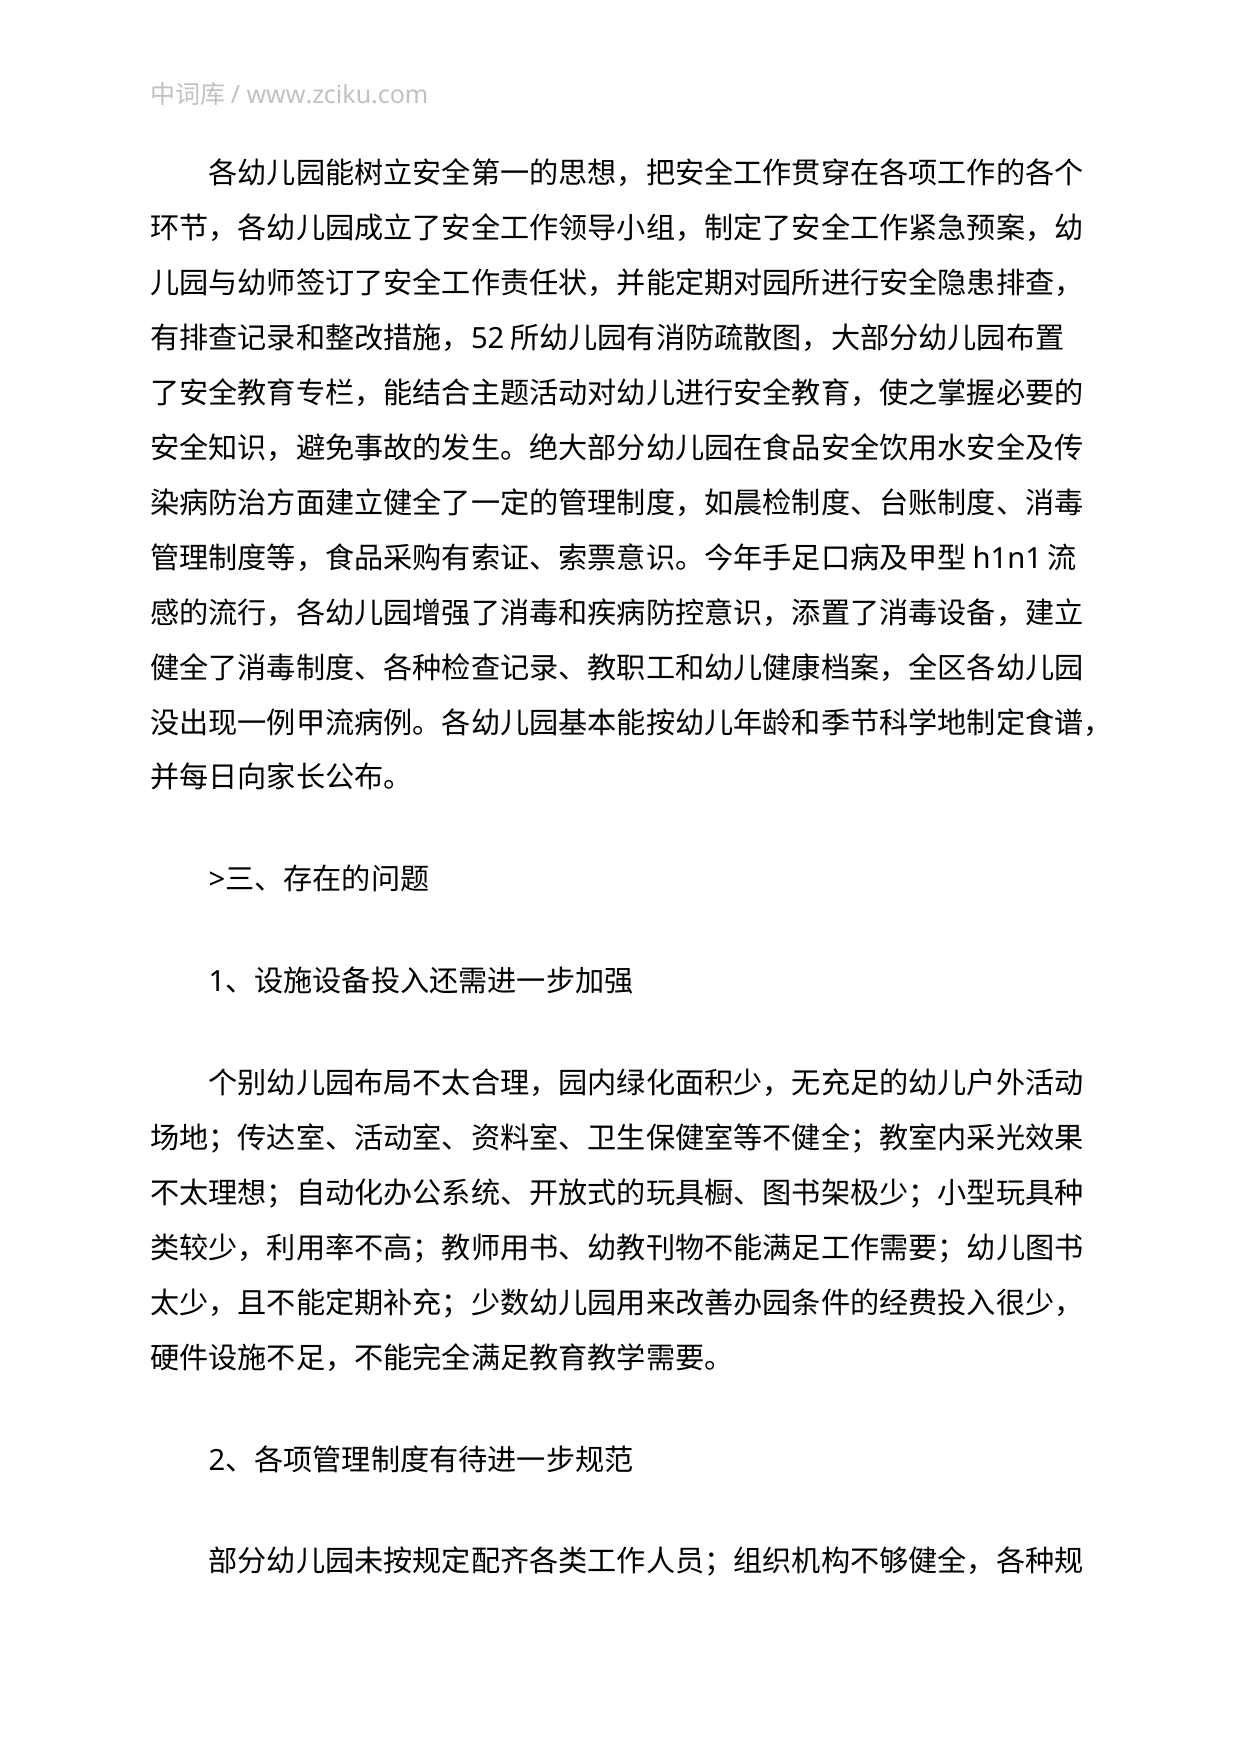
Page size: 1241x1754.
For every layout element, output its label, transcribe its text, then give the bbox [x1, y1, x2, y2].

text 1、设施设备投入还需进一步加强 [150, 958, 1090, 1000]
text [150, 1538, 1090, 1580]
text 个别幼儿园布局不太合理，园内绿化面积少，无充足的幼儿户外活动场地；传达室、活动室、资料室、卫生保健室等不健全；教室内采光效果不太理想；自动化办公系统、开放式的玩具橱、图书架极少；小型玩具种类较少，利用率不高；教师用书、幼教刊物不能满足工作需要；幼儿图书太少，且不能定期补充；少数幼儿园用来改善办园条件的经费投入很少，硬件设施不足，不能完全满足教育教学需要。 [150, 1060, 1090, 1377]
text 2、各项管理制度有待进一步规范 [150, 1436, 1090, 1478]
text >三、存在的问题 [150, 856, 1090, 898]
text 各幼儿园能树立安全第一的思想，把安全工作贯穿在各项工作的各个环节，各幼儿园成立了安全工作领导小组，制定了安全工作紧急预案，幼儿园与幼师签订了安全工作责任状，并能定期对园所进行安全隐患排查，有排查记录和整改措施，52所幼儿园有消防疏散图，大部分幼儿园布置了安全教育专栏，能结合主题活动对幼儿进行安全教育，使之掌握必要的安全知识，避免事故的发生。绝大部分幼儿园在食品安全饮用水安全及传染病防治方面建立健全了一定的管理制度，如晨检制度、台账制度、消毒管理制度等，食品采购有索证、索票意识。今年手足口病及甲型h1n1流感的流行，各幼儿园增强了消毒和疾病防控意识，添置了消毒设备，建立健全了消毒制度、各种检查记录、教职工和幼儿健康档案，全区各幼儿园没出现一例甲流病例。各幼儿园基本能按幼儿年龄和季节科学地制定食谱，并每日向家长公布。 [150, 150, 1090, 796]
